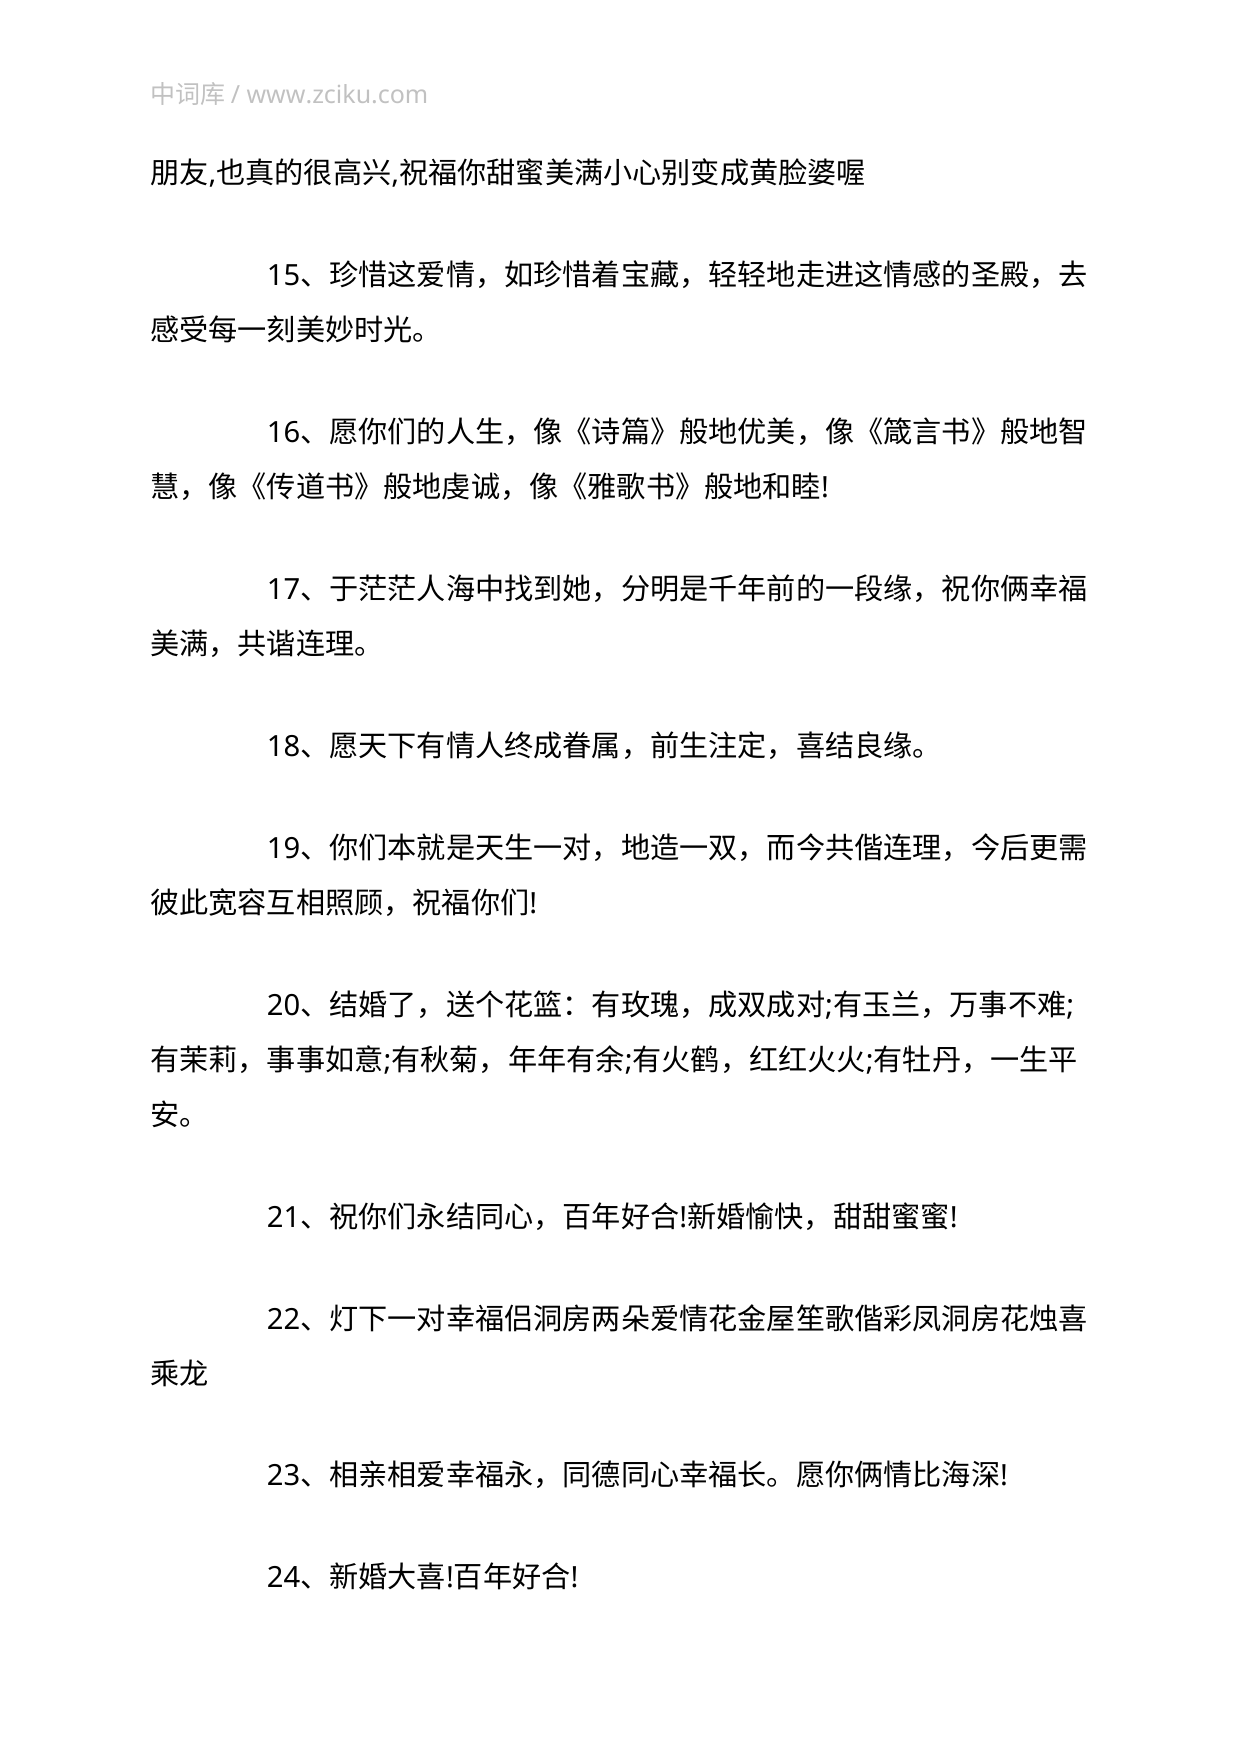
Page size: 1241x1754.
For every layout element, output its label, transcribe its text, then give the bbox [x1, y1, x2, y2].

text 24、新婚大喜!百年好合! [150, 1554, 1090, 1596]
text 23、相亲相爱幸福永，同德同心幸福长。愿你俩情比海深! [150, 1452, 1090, 1494]
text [150, 150, 1090, 192]
text 19、你们本就是天生一对，地造一双，而今共偕连理，今后更需彼此宽容互相照顾，祝福你们! [150, 824, 1090, 922]
text 17、于茫茫人海中找到她，分明是千年前的一段缘，祝你俩幸福美满，共谐连理。 [150, 566, 1090, 663]
text 22、灯下一对幸福侣洞房两朵爱情花金屋笙歌偕彩凤洞房花烛喜乘龙 [150, 1295, 1090, 1392]
text 18、愿天下有情人终成眷属，前生注定，喜结良缘。 [150, 722, 1090, 765]
text 21、祝你们永结同心，百年好合!新婚愉快，甜甜蜜蜜! [150, 1193, 1090, 1236]
text 20、结婚了，送个花篮：有玫瑰，成双成对;有玉兰，万事不难;有茉莉，事事如意;有秋菊，年年有余;有火鹤，红红火火;有牡丹，一生平安。 [150, 981, 1090, 1134]
text 15、珍惜这爱情，如珍惜着宝藏，轻轻地走进这情感的圣殿，去感受每一刻美妙时光。 [150, 252, 1090, 349]
text 16、愿你们的人生，像《诗篇》般地优美，像《箴言书》般地智慧，像《传道书》般地虔诚，像《雅歌书》般地和睦! [150, 409, 1090, 506]
